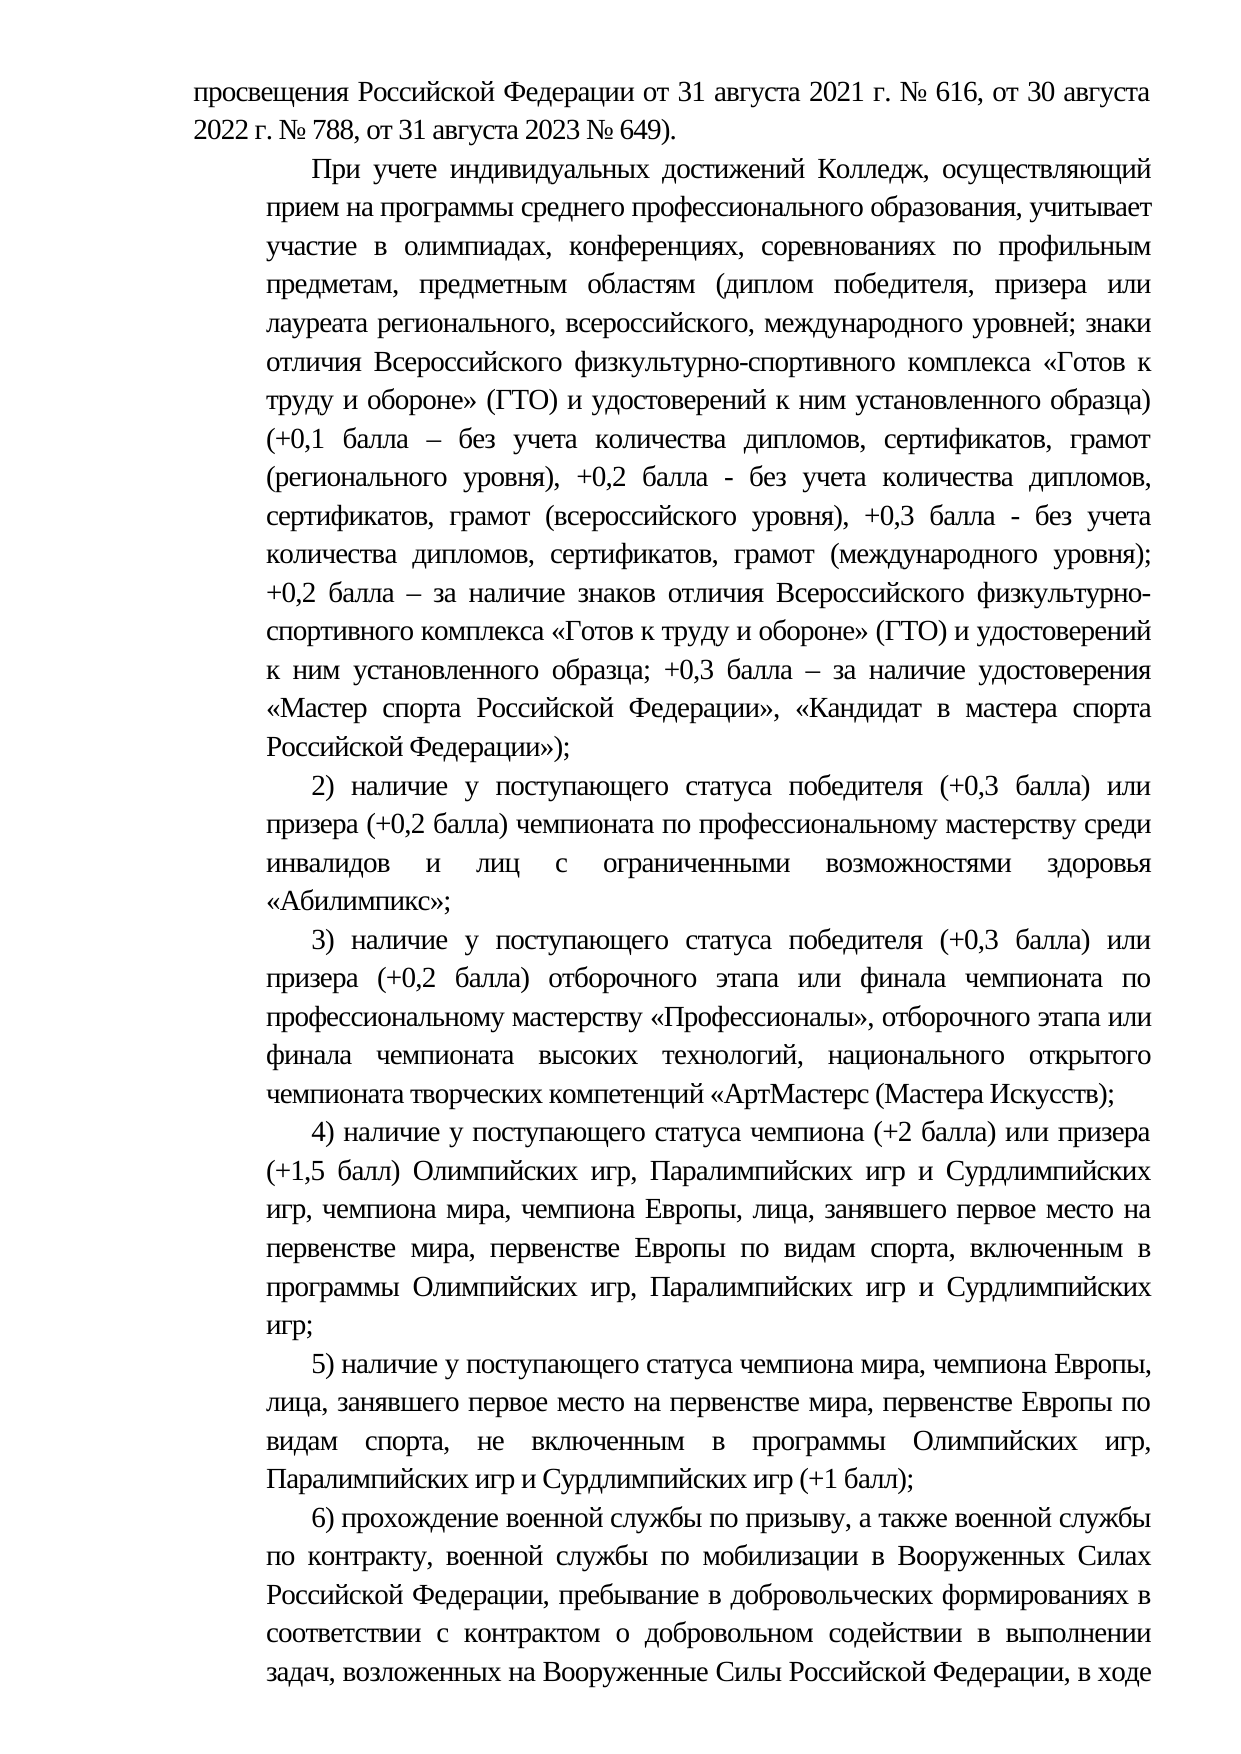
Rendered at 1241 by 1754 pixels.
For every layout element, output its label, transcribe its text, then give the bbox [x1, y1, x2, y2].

list 4) наличие у поступающего статуса чемпиона (+2 балла) или призера (+1,5 балл) Олимпийских игр, Паралимпийских игр и Сурдлимпийских игр, чемпиона мира, чемпиона Европы, лица, занявшего первое место на первенстве мира, первенстве Европы по видам спорта, включенным в программы Олимпийских игр, Паралимпийских игр и Сурдлимпийских игр; [266, 1114, 1152, 1341]
list 5) наличие у поступающего статуса чемпиона мира, чемпиона Европы, лица, занявшего первое место на первенстве мира, первенстве Европы по видам спорта, не включенным в программы Олимпийских игр, Паралимпийских игр и Сурдлимпийских игр (+1 балл); [266, 1346, 1152, 1495]
list При учете индивидуальных достижений Колледж, осуществляющий прием на программы среднего профессионального образования, учитывает участие в олимпиадах, конференциях, соревнованиях по профильным предметам, предметным областям (диплом победителя, призера или лауреата регионального, всероссийского, международного уровней; знаки отличия Всероссийского физкультурно-спортивного комплекса «Готов к труду и обороне» (ГТО) и удостоверений к ним установленного образца) (+0,1 балла – без учета количества дипломов, сертификатов, грамот (регионального уровня), +0,2 балла - без учета количества дипломов, сертификатов, грамот (всероссийского уровня), +0,3 балла - без учета количества дипломов, сертификатов, грамот (международного уровня); +0,2 балла – за наличие знаков отличия Всероссийского физкультурно-спортивного комплекса «Готов к труду и обороне» (ГТО) и удостоверений к ним установленного образца; +0,3 балла – за наличие удостоверения «Мастер спорта Российской Федерации», «Кандидат в мастера спорта Российской Федерации»); [266, 151, 1152, 763]
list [266, 1500, 1152, 1688]
list 2) наличие у поступающего статуса победителя (+0,3 балла) или призера (+0,2 балла) чемпионата по профессиональному мастерству среди инвалидов и лиц с ограниченными возможностями здоровья «Абилимпикс»; [266, 768, 1152, 917]
list 3) наличие у поступающего статуса победителя (+0,3 балла) или призера (+0,2 балла) отборочного этапа или финала чемпионата по профессиональному мастерству «Профессионалы», отборочного этапа или финала чемпионата высоких технологий, национального открытого чемпионата творческих компетенций «АртМастерс (Мастера Искусств); [266, 922, 1152, 1109]
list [193, 74, 1152, 146]
